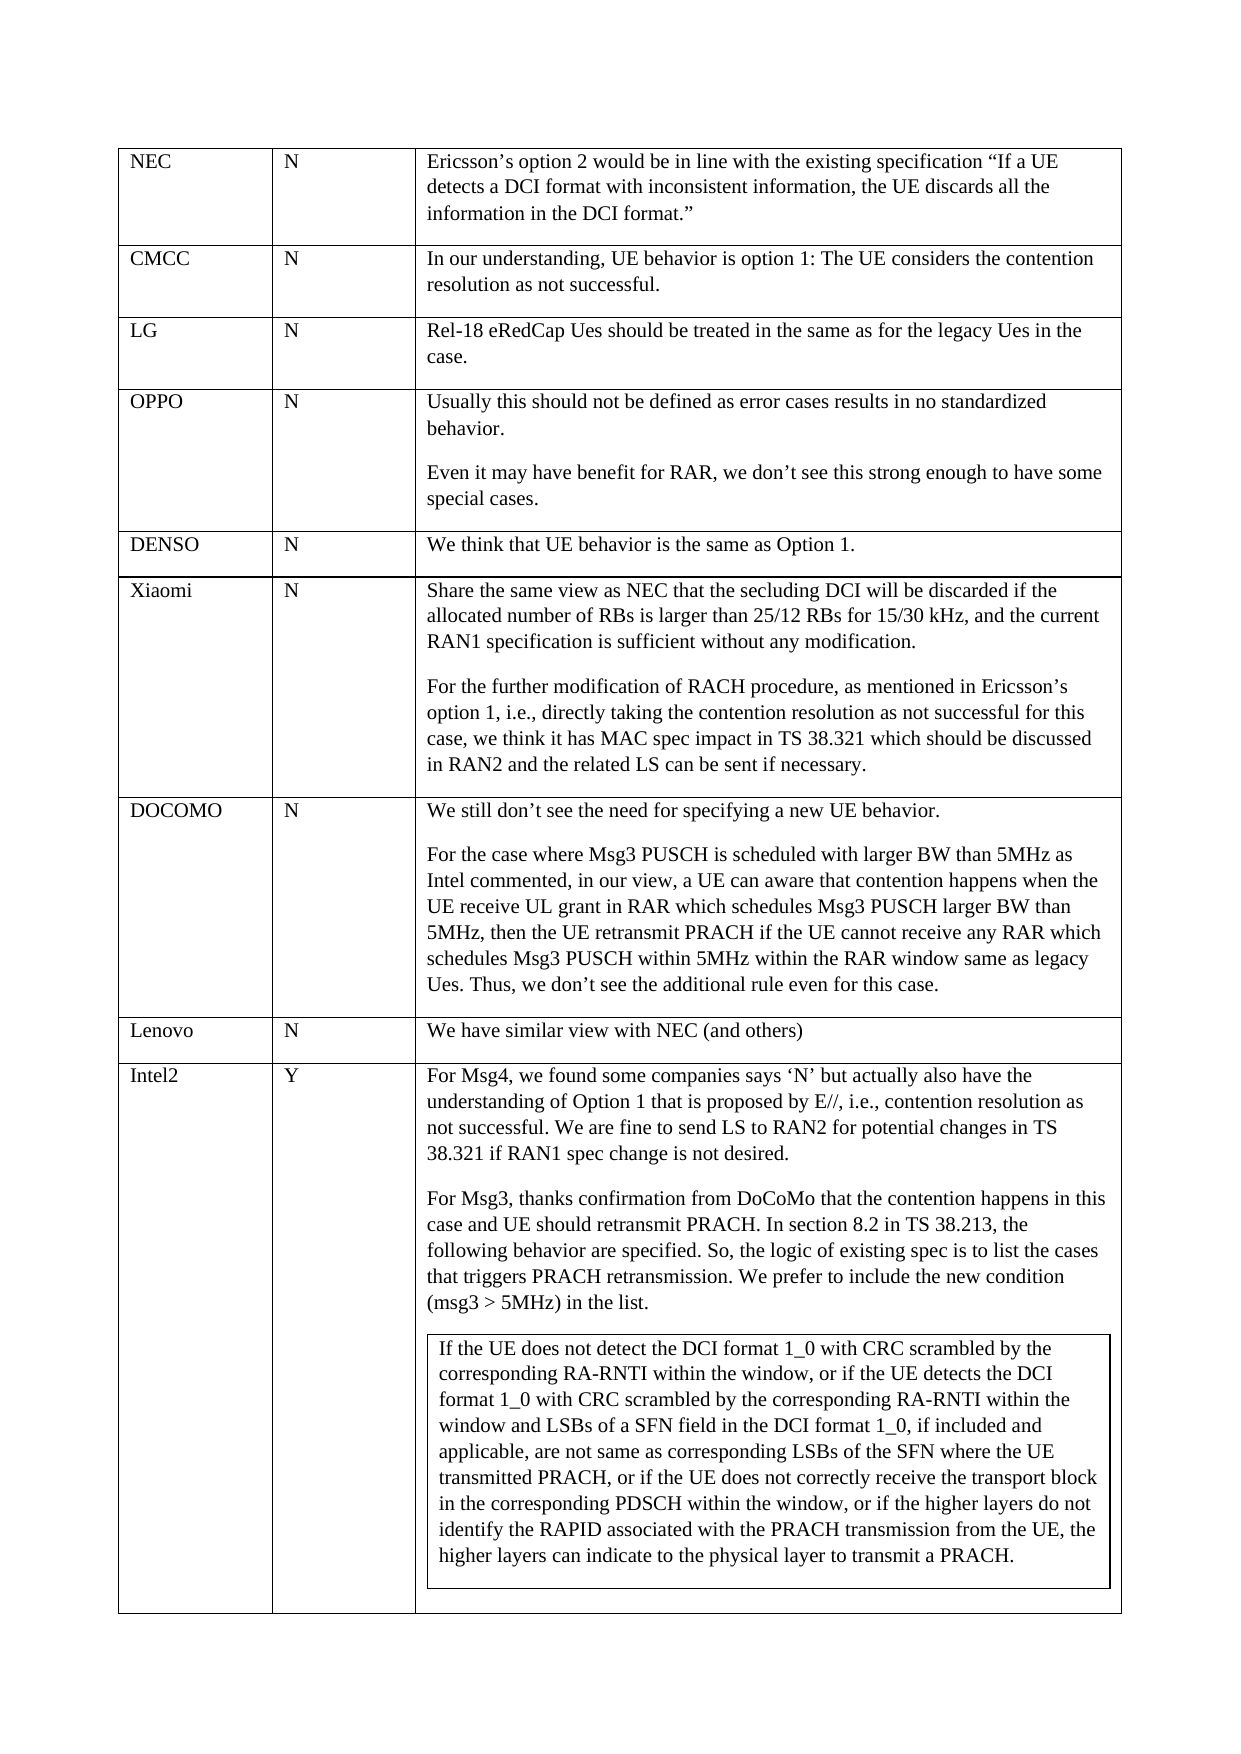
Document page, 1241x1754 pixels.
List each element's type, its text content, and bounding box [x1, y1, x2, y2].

table_cell Lenovo [119, 1018, 272, 1062]
table_cell CMCC [119, 246, 272, 317]
table_cell We think that UE behavior is the same as Option 1. [416, 532, 1121, 576]
table_cell NEC [119, 149, 272, 245]
table_cell In our understanding, UE behavior is option 1: The UE considers the contention resolution as not successful. [416, 246, 1121, 317]
table_cell Rel-18 eRedCap Ues should be treated in the same as for the legacy Ues in the case. [416, 318, 1121, 388]
table_cell N [273, 318, 415, 388]
table_cell OPPO [119, 390, 272, 531]
table_cell Share the same view as NEC that the secluding DCI will be discarded if the allocated number of RBs is larger than 25/12 RBs for 15/30 kHz, and the current RAN1 specification is sufficient without any modification. For the further modification of RACH procedure, as mentioned in Ericsson’s option 1, i.e., directly taking the contention resolution as not successful for this case, we think it has MAC spec impact in TS 38.321 which should be discussed in RAN2 and the related LS can be sent if necessary. [416, 578, 1121, 797]
table_cell Usually this should not be defined as error cases results in no standardized behavior. Even it may have benefit for RAR, we don’t see this strong enough to have some special cases. [416, 390, 1121, 531]
table_cell N [273, 532, 415, 576]
table_cell DOCOMO [119, 798, 272, 1017]
table_cell Intel2 [119, 1064, 272, 1613]
table_cell N [273, 798, 415, 1017]
table_cell N [273, 246, 415, 317]
table_cell Xiaomi [119, 578, 272, 797]
table_cell N [273, 390, 415, 531]
table_cell N [273, 578, 415, 797]
table_cell We have similar view with NEC (and others) [416, 1018, 1121, 1062]
table_cell LG [119, 318, 272, 388]
table_cell We still don’t see the need for specifying a new UE behavior. For the case where Msg3 PUSCH is scheduled with larger BW than 5MHz as Intel commented, in our view, a UE can aware that contention happens when the UE receive UL grant in RAR which schedules Msg3 PUSCH larger BW than 5MHz, then the UE retransmit PRACH if the UE cannot receive any RAR which schedules Msg3 PUSCH within 5MHz within the RAR window same as legacy Ues. Thus, we don’t see the additional rule even for this case. [416, 798, 1121, 1017]
table_cell Ericsson’s option 2 would be in line with the existing specification “If a UE detects a DCI format with inconsistent information, the UE discards all the information in the DCI format.” [416, 149, 1121, 245]
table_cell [416, 1064, 1121, 1613]
table_cell Y [273, 1064, 415, 1613]
table_cell N [273, 1018, 415, 1062]
table_cell DENSO [119, 532, 272, 576]
table_cell N [273, 149, 415, 245]
